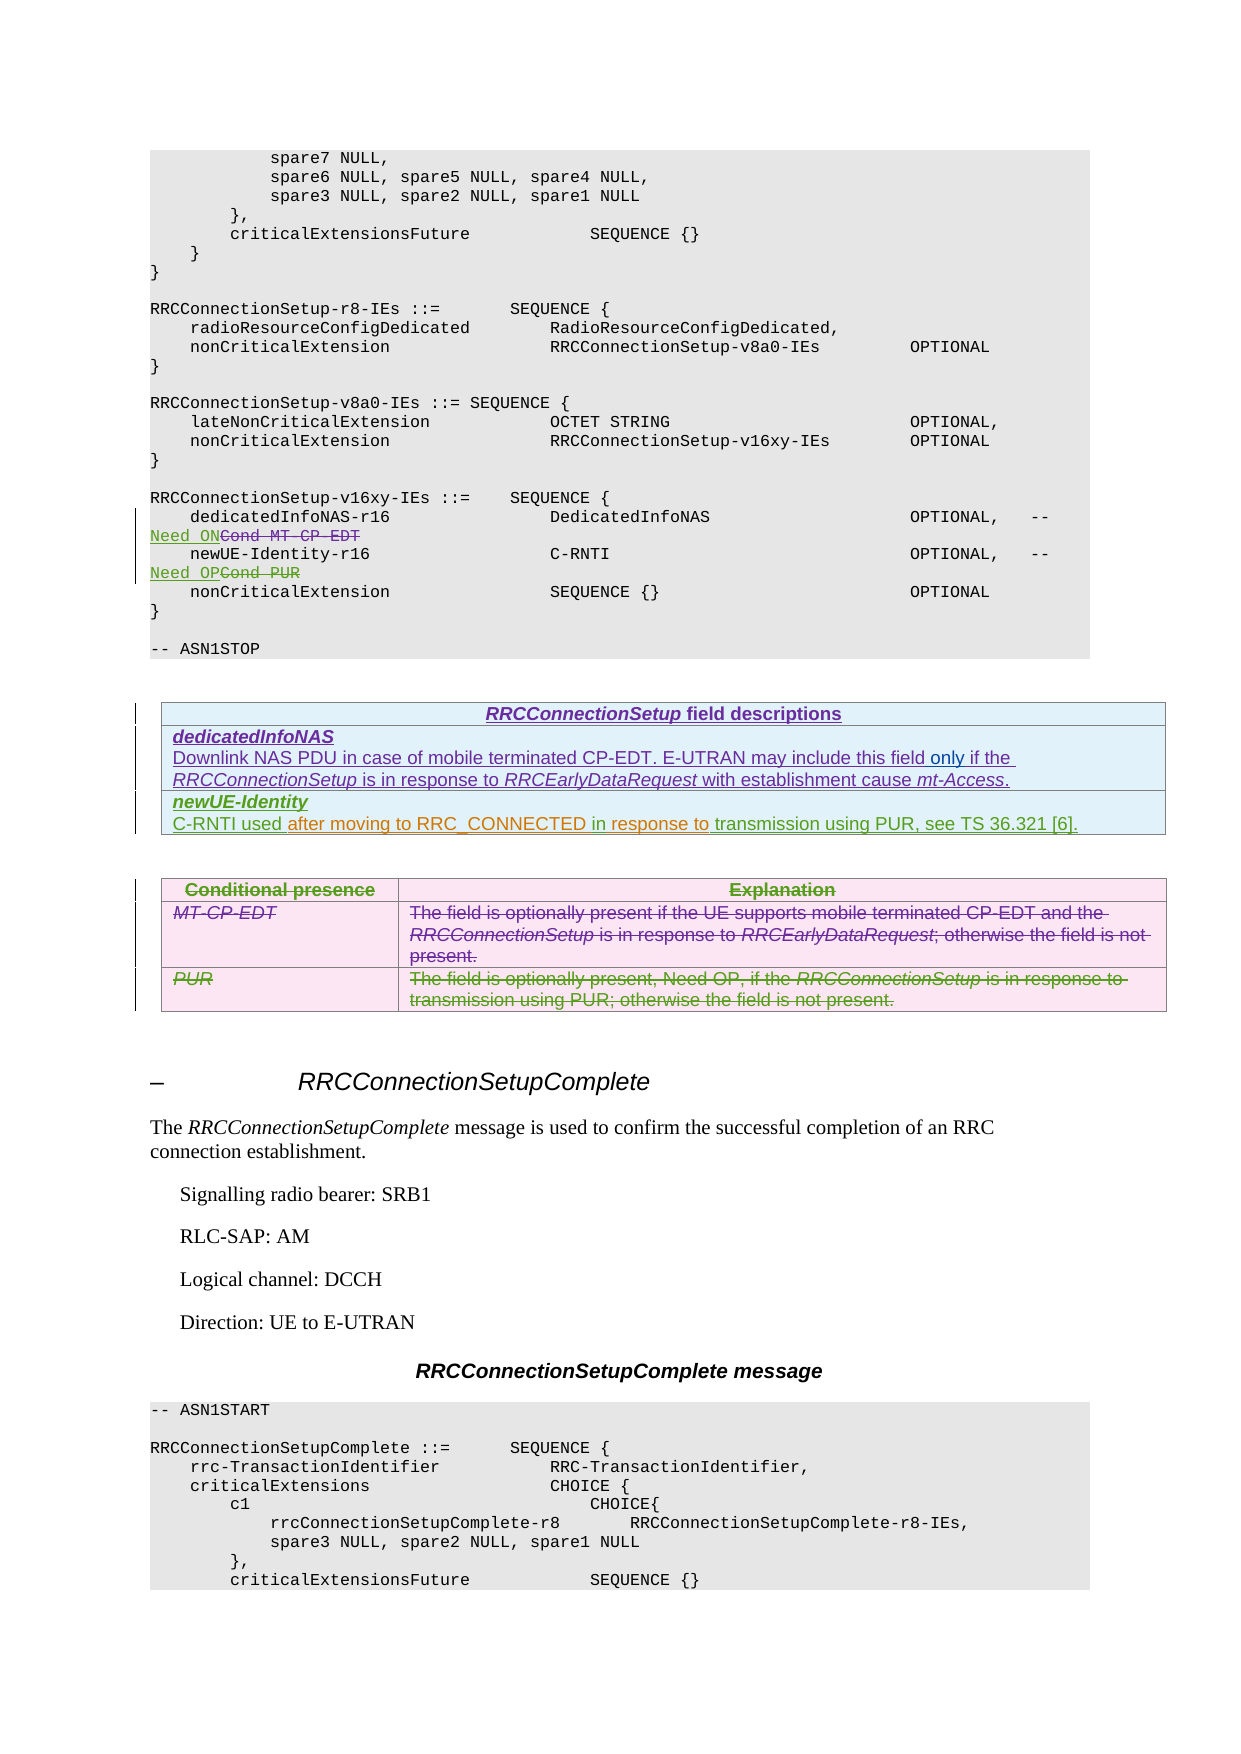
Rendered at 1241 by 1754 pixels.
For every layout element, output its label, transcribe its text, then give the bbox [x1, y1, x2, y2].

subtitle – RRCConnectionSetupComplete [150, 1067, 1090, 1096]
text c1 CHOICE{ [150, 1496, 1090, 1515]
text spare6 NULL, spare5 NULL, spare4 NULL, [150, 169, 1090, 188]
text } [150, 602, 1090, 621]
text -- ASN1STOP [150, 640, 1090, 659]
text criticalExtensions CHOICE { [150, 1477, 1090, 1496]
text lateNonCriticalExtension OCTET STRING OPTIONAL, [150, 414, 1090, 433]
text newUE-Identity-r16 C-RNTI OPTIONAL, -- [150, 546, 1090, 584]
text spare3 NULL, spare2 NULL, spare1 NULL [150, 1534, 1090, 1552]
text Direction: UE to E-UTRAN [179, 1310, 1090, 1334]
text rrc-TransactionIdentifier RRC-TransactionIdentifier, [150, 1458, 1090, 1477]
text dedicatedInfoNAS-r16 DedicatedInfoNAS OPTIONAL, -- [150, 508, 1090, 546]
text RRCConnectionSetup-v8a0-IEs ::= SEQUENCE { [150, 395, 1090, 414]
text nonCriticalExtension RRCConnectionSetup-v8a0-IEs OPTIONAL [150, 338, 1090, 357]
text criticalExtensionsFuture SEQUENCE {} [150, 225, 1090, 244]
text nonCriticalExtension SEQUENCE {} OPTIONAL [150, 584, 1090, 602]
text -- ASN1START [150, 1402, 1090, 1421]
text RRCConnectionSetup-v16xy-IEs ::= SEQUENCE { [150, 489, 1090, 508]
text RRCConnectionSetup-r8-IEs ::= SEQUENCE { [150, 301, 1090, 320]
text Signalling radio bearer: SRB1 [179, 1181, 1090, 1206]
text }, [150, 207, 1090, 225]
text rrcConnectionSetupComplete-r8 RRCConnectionSetupComplete-r8-IEs, [150, 1515, 1090, 1534]
text criticalExtensionsFuture SEQUENCE {} [150, 1571, 1090, 1590]
text Logical channel: DCCH [179, 1267, 1090, 1291]
text } [150, 452, 1090, 471]
text RRCConnectionSetupComplete message [150, 1359, 1090, 1383]
text }, [150, 1552, 1090, 1571]
text } [150, 357, 1090, 376]
text spare7 NULL, [150, 150, 1090, 169]
text spare3 NULL, spare2 NULL, spare1 NULL [150, 188, 1090, 207]
text radioResourceConfigDedicated RadioResourceConfigDedicated, [150, 320, 1090, 338]
text RRCConnectionSetupComplete ::= SEQUENCE { [150, 1439, 1090, 1458]
text nonCriticalExtension RRCConnectionSetup-v16xy-IEs OPTIONAL [150, 433, 1090, 452]
text } [150, 244, 1090, 263]
text } [150, 263, 1090, 282]
text RLC-SAP: AM [179, 1224, 1090, 1248]
text The RRCConnectionSetupComplete message is used to confirm the successful completion of an RRC connection establishment. [150, 1114, 1090, 1163]
